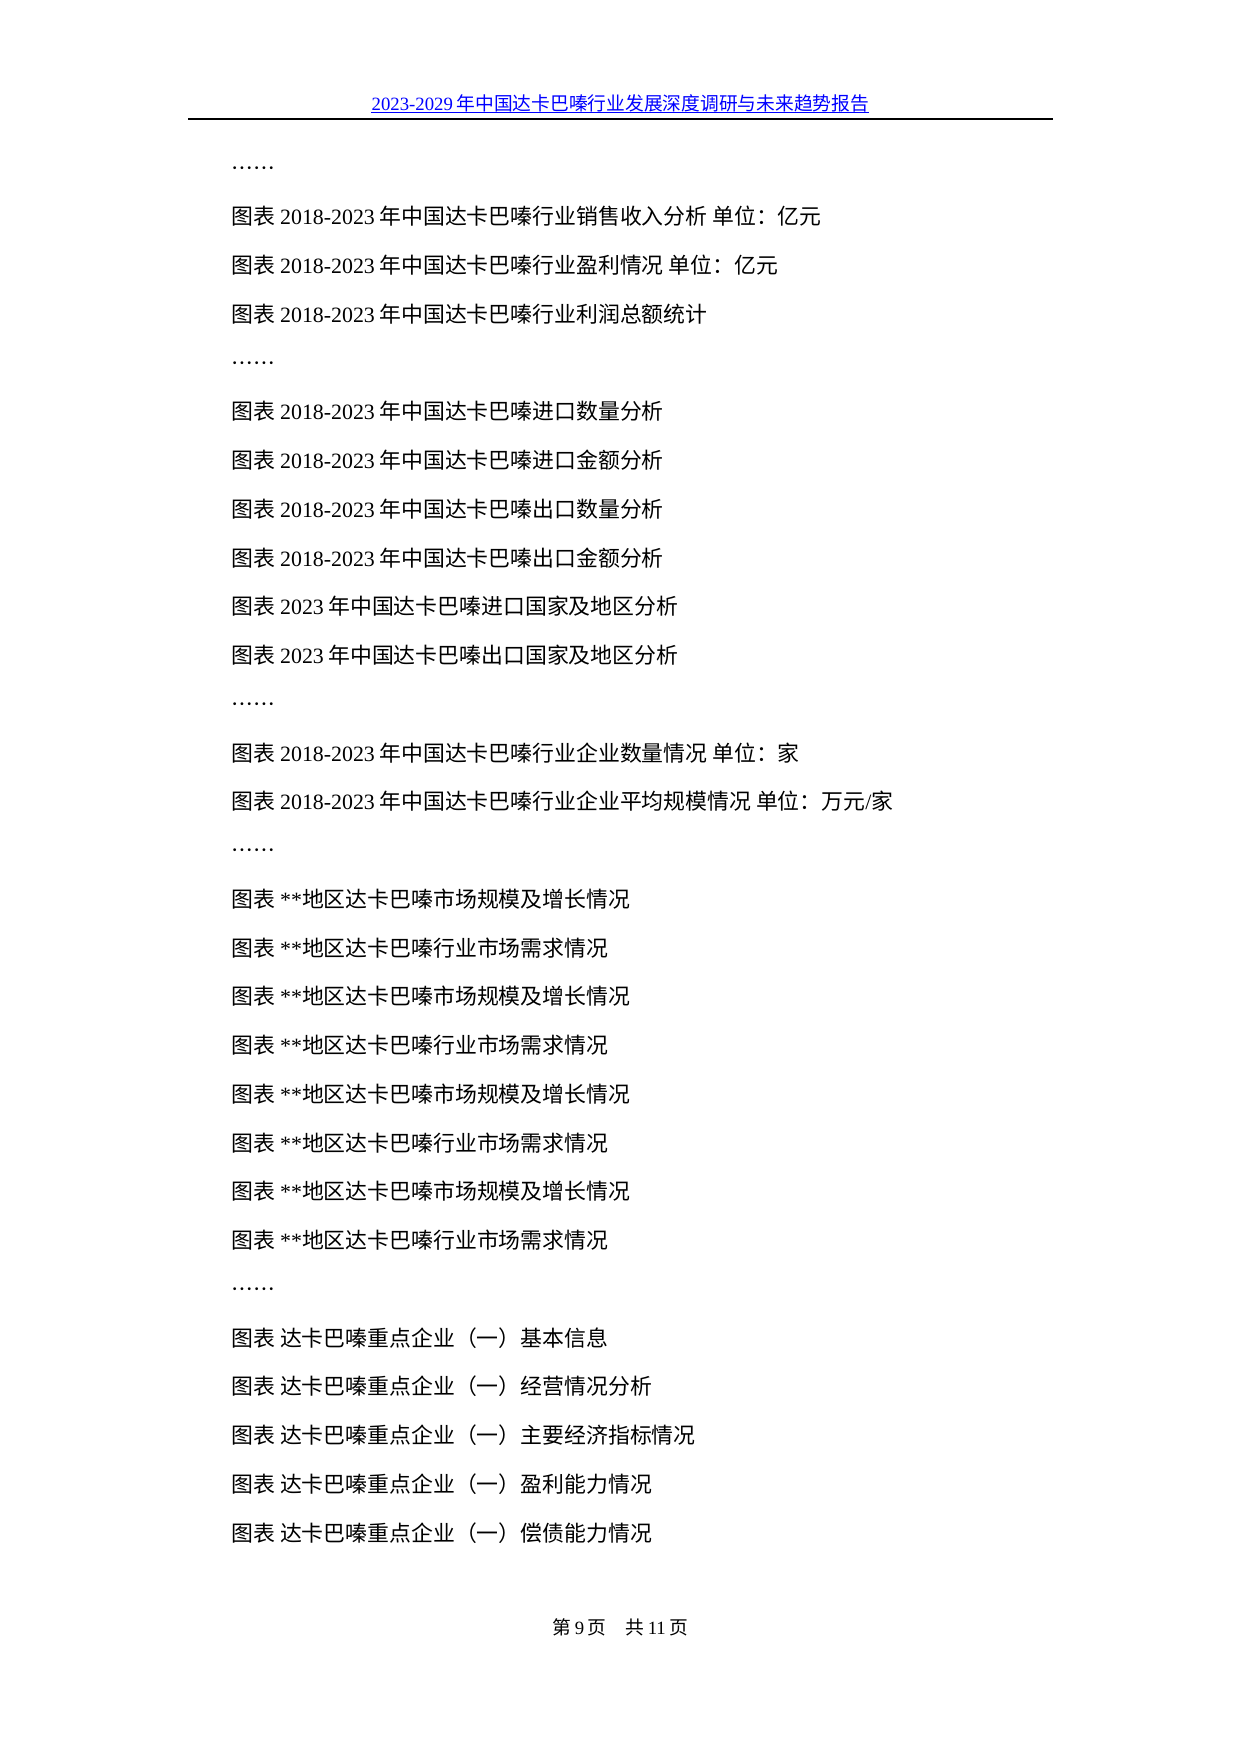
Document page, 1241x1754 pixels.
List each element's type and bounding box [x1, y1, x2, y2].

text [187, 150, 1053, 1548]
